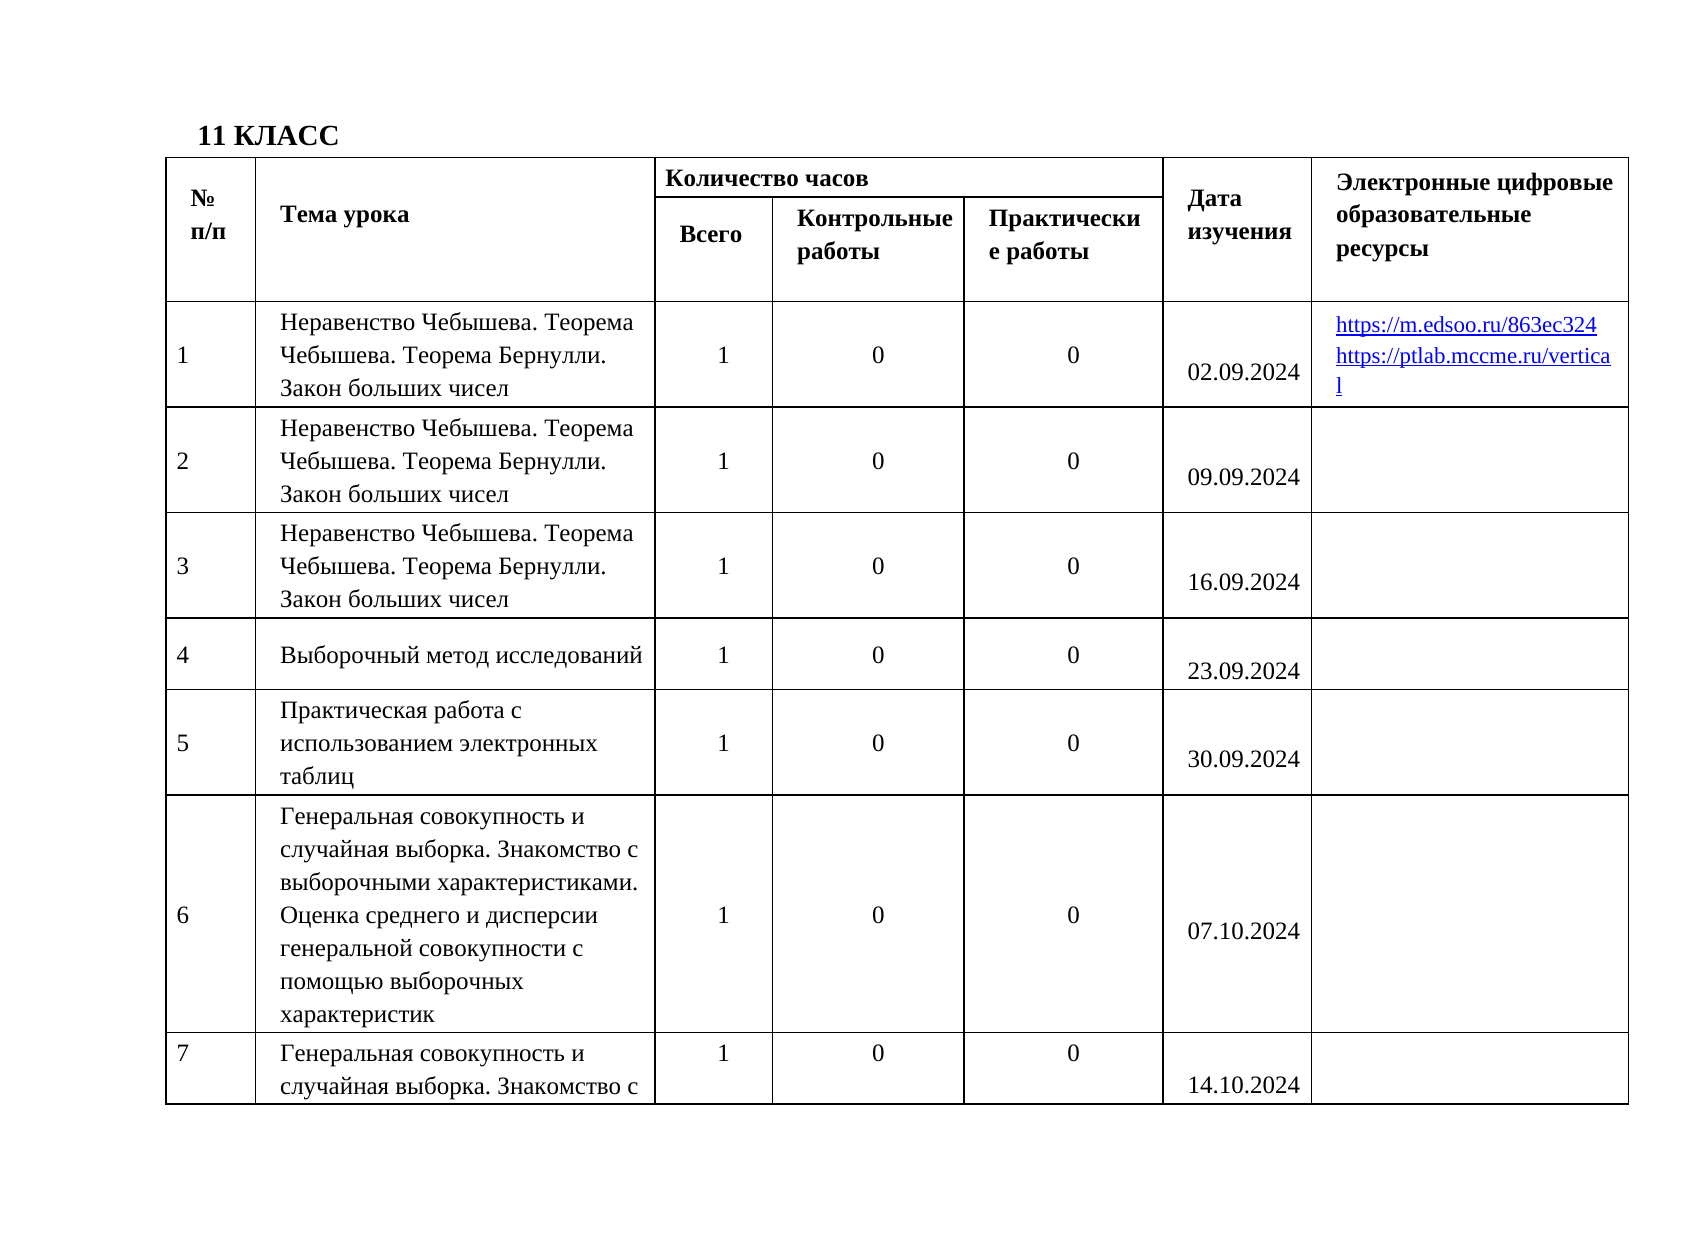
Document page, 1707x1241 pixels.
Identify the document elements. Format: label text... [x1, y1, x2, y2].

table_cell 0 [773, 1033, 963, 1103]
table_cell Неравенство Чебышева. Теорема Чебышева. Теорема Бернулли. Закон больших чисел [256, 513, 654, 617]
table_cell 4 [167, 619, 255, 689]
table_cell Всего [656, 198, 772, 301]
table_header Количество часов [656, 158, 1162, 196]
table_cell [256, 1033, 654, 1103]
table_cell 3 [167, 513, 255, 617]
table_cell 1 [656, 408, 772, 512]
table_cell 0 [773, 690, 963, 794]
text 11 КЛАСС [190, 118, 1618, 152]
table_cell Выборочный метод исследований [256, 619, 654, 689]
table_cell 1 [656, 690, 772, 794]
table_cell 1 [656, 302, 772, 406]
table_cell 0 [965, 302, 1162, 406]
table_cell 0 [773, 619, 963, 689]
table_cell 1 [656, 1033, 772, 1103]
table_cell 1 [656, 619, 772, 689]
table_cell 02.09.2024 [1164, 302, 1311, 406]
table_cell 2 [167, 408, 255, 512]
table_cell 0 [965, 796, 1162, 1032]
table_cell [1312, 796, 1628, 1032]
table_cell Практические работы [965, 198, 1162, 301]
table_cell 5 [167, 690, 255, 794]
table_cell https://m.edsoo.ru/863ec324 https://ptlab.mccme.ru/vertical [1312, 302, 1628, 406]
table_cell [1312, 408, 1628, 512]
table_cell 0 [965, 619, 1162, 689]
table_cell 23.09.2024 [1164, 619, 1311, 689]
table_cell 14.10.2024 [1164, 1033, 1311, 1103]
table_cell 1 [656, 513, 772, 617]
table_cell 30.09.2024 [1164, 690, 1311, 794]
table_header Тема урока [256, 158, 654, 301]
table_cell 1 [656, 796, 772, 1032]
table_cell 09.09.2024 [1164, 408, 1311, 512]
table_cell 0 [773, 408, 963, 512]
table_cell 07.10.2024 [1164, 796, 1311, 1032]
table_cell Неравенство Чебышева. Теорема Чебышева. Теорема Бернулли. Закон больших чисел [256, 408, 654, 512]
table_cell Практическая работа с использованием электронных таблиц [256, 690, 654, 794]
table_cell 6 [167, 796, 255, 1032]
table_header Дата изучения [1164, 158, 1311, 301]
table_cell 0 [965, 513, 1162, 617]
table_cell 0 [773, 796, 963, 1032]
table_header № п/п [167, 158, 255, 301]
table_cell 7 [167, 1033, 255, 1103]
table_cell Неравенство Чебышева. Теорема Чебышева. Теорема Бернулли. Закон больших чисел [256, 302, 654, 406]
table_cell [1312, 513, 1628, 617]
table_header Электронные цифровые образовательные ресурсы [1312, 158, 1628, 301]
table_cell 0 [965, 690, 1162, 794]
table_cell 0 [965, 408, 1162, 512]
table_cell 1 [167, 302, 255, 406]
table_cell [1312, 619, 1628, 689]
table_cell 0 [773, 302, 963, 406]
table_cell [1312, 1033, 1628, 1103]
table_cell 0 [965, 1033, 1162, 1103]
table_cell 0 [773, 513, 963, 617]
table_cell 16.09.2024 [1164, 513, 1311, 617]
table_cell [1312, 690, 1628, 794]
table_cell Контрольные работы [773, 198, 963, 301]
